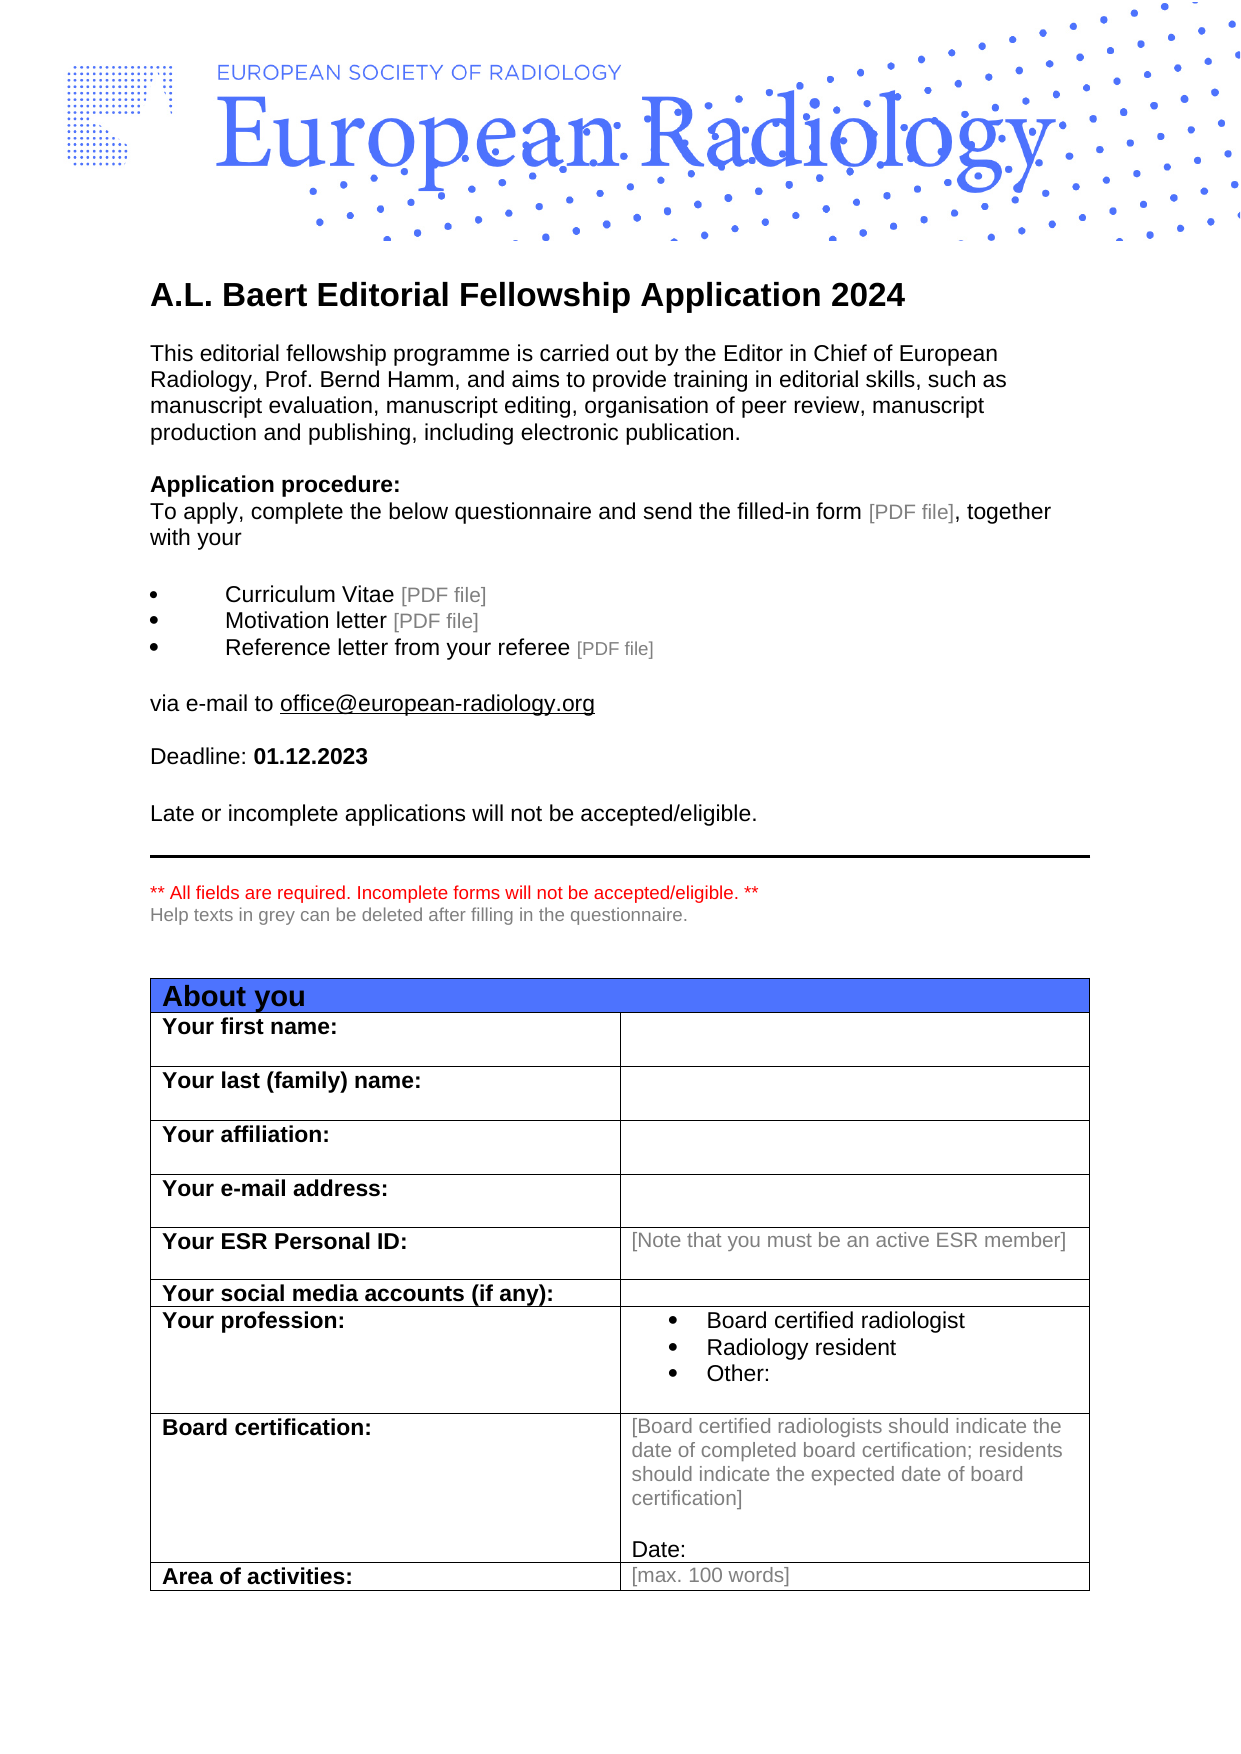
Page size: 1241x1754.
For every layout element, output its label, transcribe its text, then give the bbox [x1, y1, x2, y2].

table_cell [151, 1563, 620, 1589]
table_cell Board certification: [151, 1414, 620, 1562]
table_cell Your profession: [151, 1307, 620, 1412]
list Curriculum Vitae [PDF file] [150, 581, 1090, 607]
text Help texts in grey can be deleted after filling in the questionnaire. [150, 903, 1090, 925]
table_cell [621, 1067, 1089, 1120]
text Deadline: 01.12.2023 [150, 743, 1090, 800]
text Application procedure: [150, 471, 1090, 498]
table_cell [621, 1280, 1089, 1306]
text via e-mail to office@european-radiology.org [150, 690, 1090, 717]
table_cell Board certified radiologist Radiology resident Other: [621, 1307, 1089, 1412]
table_header About you [151, 979, 1089, 1012]
text ** All fields are required. Incomplete forms will not be accepted/eligible. ** [150, 882, 1090, 903]
table_cell [621, 1013, 1089, 1066]
list Reference letter from your referee [PDF file] [150, 633, 1090, 690]
table_cell [621, 1121, 1089, 1173]
text To apply, complete the below questionnaire and send the filled-in form [PDF file], together with your [150, 498, 1090, 581]
list Motivation letter [PDF file] [150, 607, 1090, 633]
table_cell Your first name: [151, 1013, 620, 1066]
text A.L. Baert Editorial Fellowship Application 2024 [150, 275, 1090, 313]
table_cell [621, 1175, 1089, 1227]
table_cell [max. 100 words] [621, 1563, 1089, 1589]
table_cell Your ESR Personal ID: [151, 1228, 620, 1279]
text This editorial fellowship programme is carried out by the Editor in Chief of European Radiology, Prof. Bernd Hamm, and aims to provide training in editorial skills, such as manuscript evaluation, manuscript editing, organisation of peer review, manuscript production and publishing, including electronic publication. [150, 339, 1090, 445]
table_cell [Board certified radiologists should indicate the date of completed board certification; residents should indicate the expected date of board certification] Date: [621, 1414, 1089, 1562]
table_cell [Note that you must be an active ESR member] [621, 1228, 1089, 1279]
table_cell Your last (family) name: [151, 1067, 620, 1120]
picture [1, 2, 1241, 241]
table_cell Your social media accounts (if any): [151, 1280, 620, 1306]
text Late or incomplete applications will not be accepted/eligible. [150, 800, 1090, 826]
table_cell Your e-mail address: [151, 1175, 620, 1227]
table_cell Your affiliation: [151, 1121, 620, 1173]
